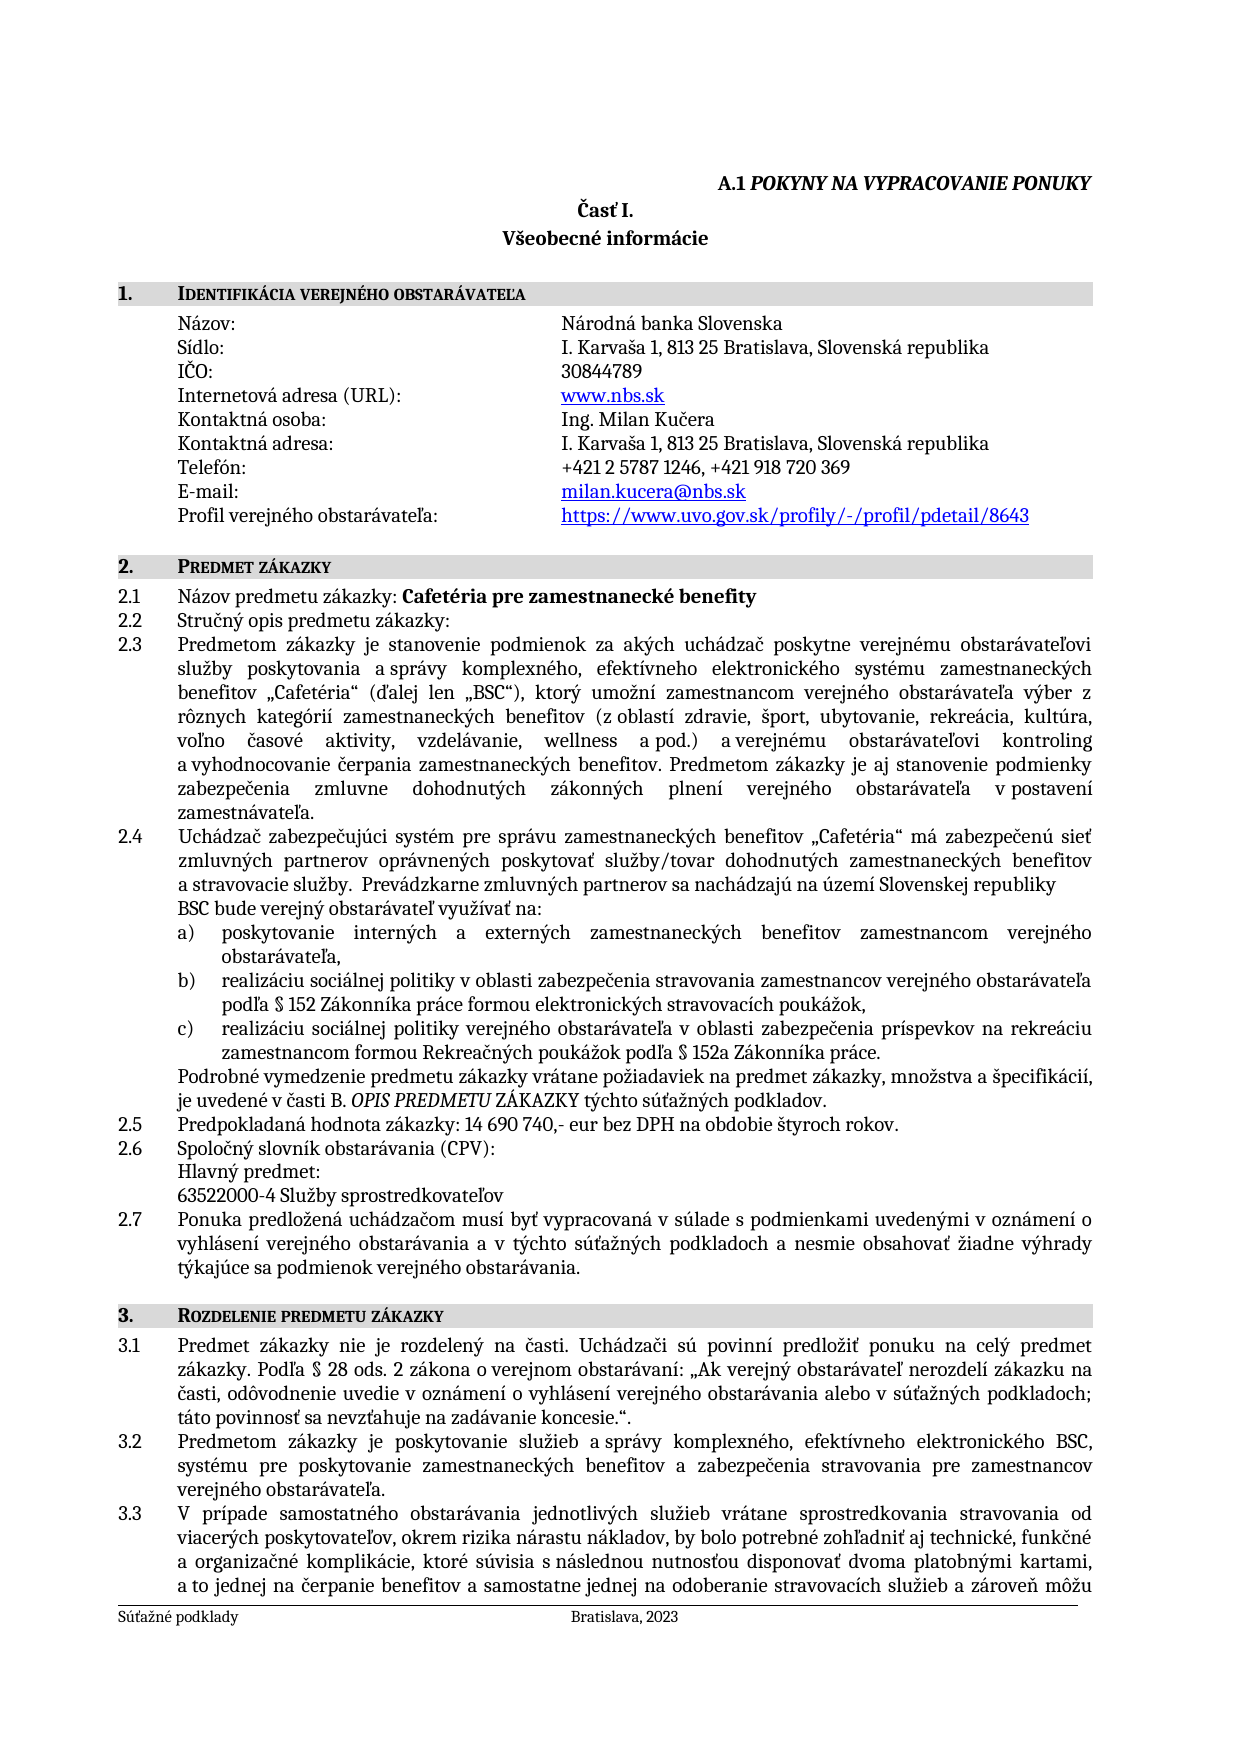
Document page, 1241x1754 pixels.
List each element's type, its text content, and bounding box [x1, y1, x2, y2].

text 63522000-4 Služby sprostredkovateľov [118, 1184, 1093, 1208]
text Kontaktná osoba: Ing. Milan Kučera [177, 408, 1093, 432]
text E-mail: milan.kucera@nbs.sk [118, 479, 1093, 503]
text Kontaktná adresa: I. Karvaša 1, 813 25 Bratislava, Slovenská republika [118, 432, 1093, 456]
list Názov predmetu zákazky: Cafetéria pre zamestnanecké benefity [118, 585, 1093, 609]
list realizáciu sociálnej politiky verejného obstarávateľa v oblasti zabezpečenia príspevkov na rekreáciu zamestnancom formou Rekreačných poukážok podľa § 152a Zákonníka práce. [177, 1016, 1093, 1064]
list Uchádzač zabezpečujúci systém pre správu zamestnaneckých benefitov „Cafetéria“ má zabezpečenú sieť zmluvných partnerov oprávnených poskytovať služby/tovar dohodnutých zamestnaneckých benefitov a stravovacie služby. Prevádzkarne zmluvných partnerov sa nachádzajú na území Slovenskej republiky [118, 825, 1093, 897]
text Všeobecné informácie [118, 227, 1093, 251]
text Hlavný predmet: [177, 1160, 1093, 1184]
text Podrobné vymedzenie predmetu zákazky vrátane požiadaviek na predmet zákazky, množstva a špecifikácií, je uvedené v časti B. OPIS PREDMETU ZÁKAZKY týchto súťažných podkladov. [177, 1064, 1093, 1112]
list Stručný opis predmetu zákazky: [118, 609, 1093, 633]
text Profil verejného obstarávateľa: https://www.uvo.gov.sk/profily/-/profil/pdetail/8643 [118, 503, 1093, 527]
list Predmetom zákazky je stanovenie podmienok za akých uchádzač poskytne verejnému obstarávateľovi služby poskytovania a správy komplexného, efektívneho elektronického systému zamestnaneckých benefitov „Cafetéria“ (ďalej len „BSC“), ktorý umožní zamestnancom verejného obstarávateľa výber z rôznych kategórií zamestnaneckých benefitov (z oblastí zdravie, šport, ubytovanie, rekreácia, kultúra, voľno časové aktivity, vzdelávanie, wellness a pod.) a verejnému obstarávateľovi kontroling a vyhodnocovanie čerpania zamestnaneckých benefitov. Predmetom zákazky je aj stanovenie podmienky zabezpečenia zmluvne dohodnutých zákonných plnení verejného obstarávateľa v postavení zamestnávateľa. [118, 633, 1093, 825]
text Časť I. [118, 199, 1093, 223]
list poskytovanie interných a externých zamestnaneckých benefitov zamestnancom verejného obstarávateľa, [177, 921, 1093, 968]
text A.1 POKYNY NA VYPRACOVANIE PONUKY [118, 172, 1093, 196]
text Názov: Národná banka Slovenska [177, 312, 1093, 336]
text IČO: 30844789 [177, 360, 1093, 384]
list Rozdelenie predmetu zákazky [118, 1304, 1093, 1328]
list Predmetom zákazky je poskytovanie služieb a správy komplexného, efektívneho elektronického BSC, systému pre poskytovanie zamestnaneckých benefitov a zabezpečenia stravovania pre zamestnancov verejného obstarávateľa. [118, 1430, 1093, 1502]
text Telefón: +421 2 5787 1246, +421 918 720 369 [118, 456, 1093, 479]
list Predpokladaná hodnota zákazky: 14 690 740,- eur bez DPH na obdobie štyroch rokov. [118, 1112, 1093, 1136]
list realizáciu sociálnej politiky v oblasti zabezpečenia stravovania zamestnancov verejného obstarávateľa podľa § 152 Zákonníka práce formou elektronických stravovacích poukážok, [177, 968, 1093, 1016]
text Sídlo: I. Karvaša 1, 813 25 Bratislava, Slovenská republika [177, 336, 1093, 360]
list BSC bude verejný obstarávateľ využívať na: [177, 897, 1093, 921]
text Internetová adresa (URL): www.nbs.sk [177, 384, 1093, 408]
list Identifikácia verejného obstarávateľa [118, 282, 1093, 306]
list Predmet zákazky [118, 555, 1093, 579]
list Spoločný slovník obstarávania (CPV): [118, 1136, 1093, 1160]
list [118, 1502, 1093, 1598]
list Ponuka predložená uchádzačom musí byť vypracovaná v súlade s podmienkami uvedenými v oznámení o vyhlásení verejného obstarávania a v týchto súťažných podkladoch a nesmie obsahovať žiadne výhrady týkajúce sa podmienok verejného obstarávania. [118, 1208, 1093, 1280]
list Predmet zákazky nie je rozdelený na časti. Uchádzači sú povinní predložiť ponuku na celý predmet zákazky. Podľa § 28 ods. 2 zákona o verejnom obstarávaní: „Ak verejný obstarávateľ nerozdelí zákazku na časti, odôvodnenie uvedie v oznámení o vyhlásení verejného obstarávania alebo v súťažných podkladoch; táto povinnosť sa nevzťahuje na zadávanie koncesie.“. [118, 1334, 1093, 1430]
